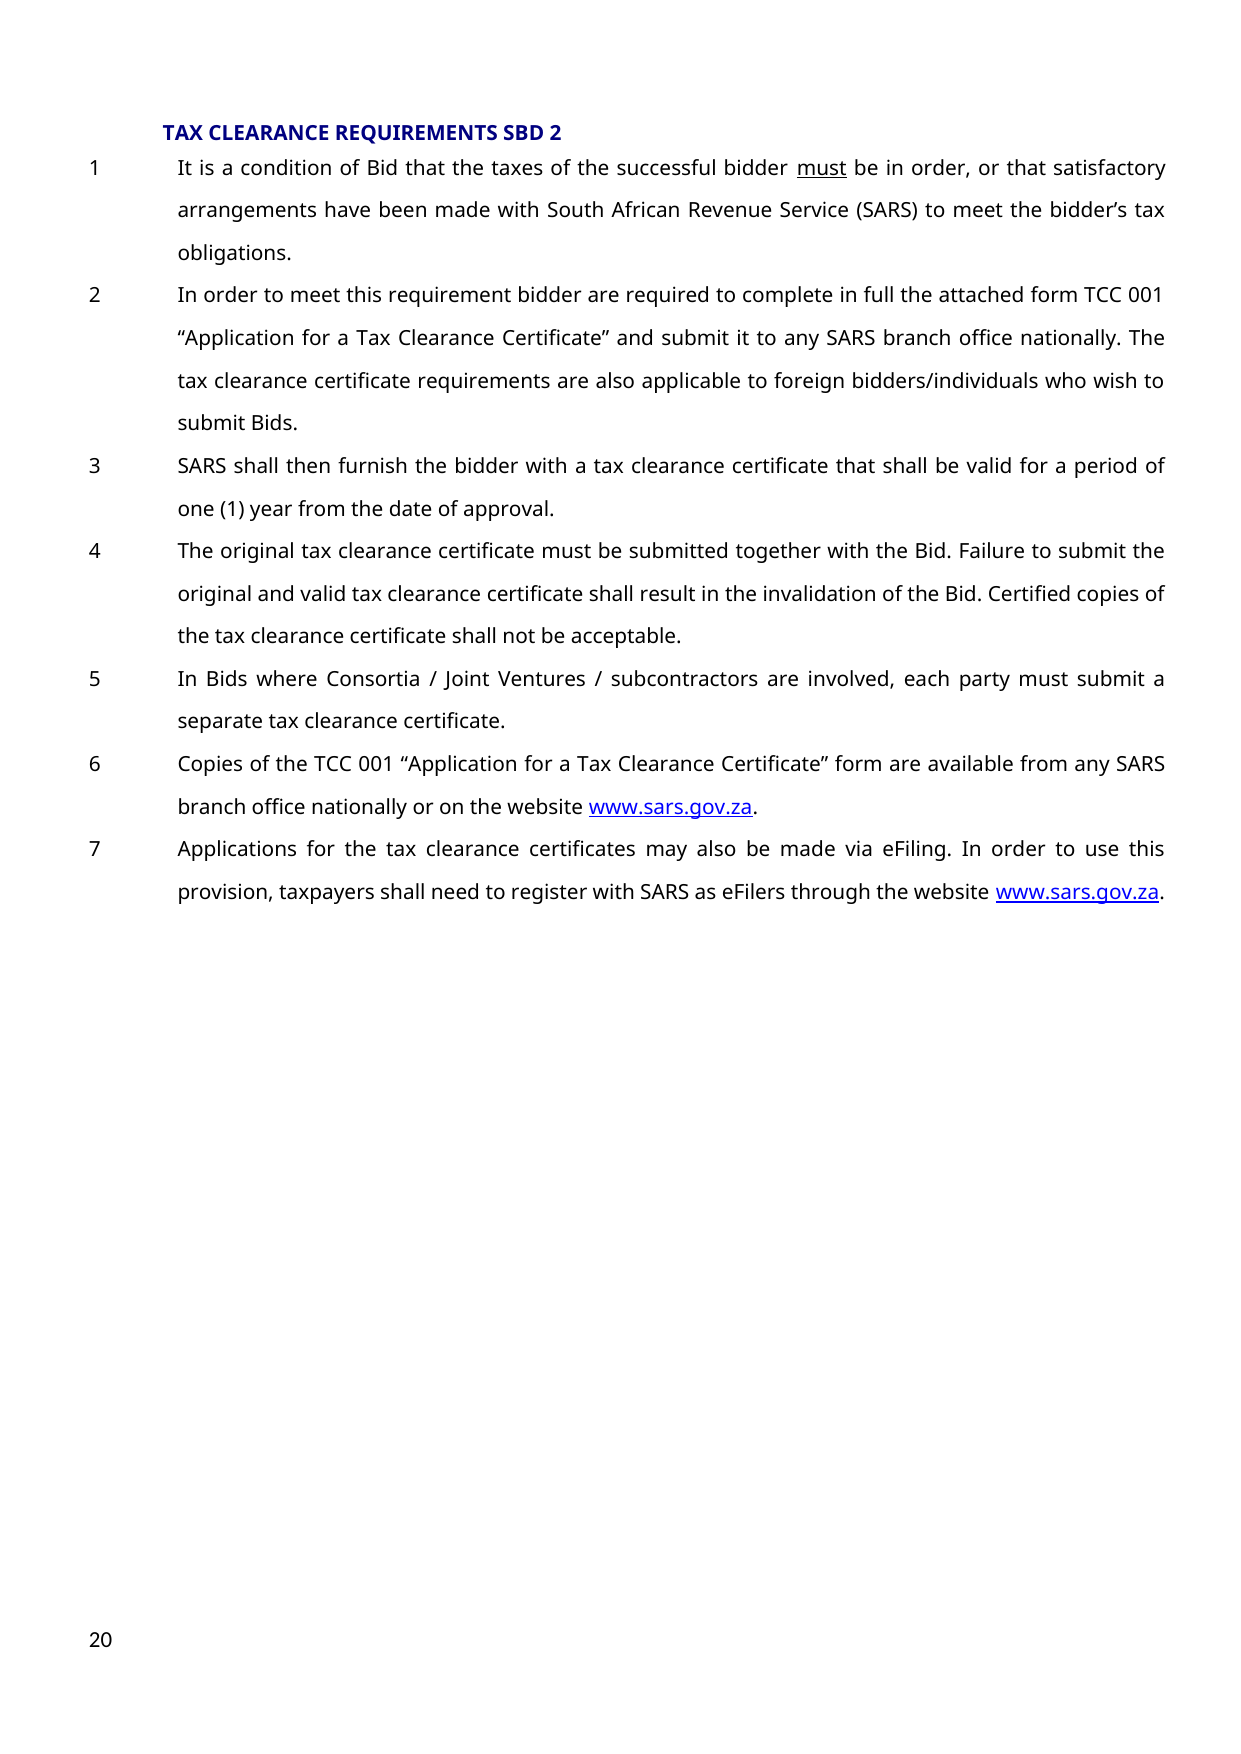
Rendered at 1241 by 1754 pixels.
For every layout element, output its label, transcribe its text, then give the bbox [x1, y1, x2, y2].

text TAX CLEARANCE REQUIREMENTS SBD 2 [162, 118, 1166, 147]
text 6 Copies of the TCC 001 “Application for a Tax Clearance Certificate” form are available from any SARS branch office nationally or on the website www.sars.gov.za. [89, 749, 1166, 820]
text 1 It is a condition of Bid that the taxes of the successful bidder must be in order, or that satisfactory arrangements have been made with South African Revenue Service (SARS) to meet the bidder’s tax obligations. [89, 153, 1166, 266]
text 7 Applications for the tax clearance certificates may also be made via eFiling. In order to use this provision, taxpayers shall need to register with SARS as eFilers through the website www.sars.gov.za. [89, 834, 1166, 906]
text 4 The original tax clearance certificate must be submitted together with the Bid. Failure to submit the original and valid tax clearance certificate shall result in the invalidation of the Bid. Certified copies of the tax clearance certificate shall not be acceptable. [89, 536, 1166, 650]
text 3 SARS shall then furnish the bidder with a tax clearance certificate that shall be valid for a period of one (1) year from the date of approval. [89, 451, 1166, 522]
text 2 In order to meet this requirement bidder are required to complete in full the attached form TCC 001 “Application for a Tax Clearance Certificate” and submit it to any SARS branch office nationally. The tax clearance certificate requirements are also applicable to foreign bidders/individuals who wish to submit Bids. [89, 281, 1166, 437]
text 5 In Bids where Consortia / Joint Ventures / subcontractors are involved, each party must submit a separate tax clearance certificate. [89, 664, 1166, 735]
